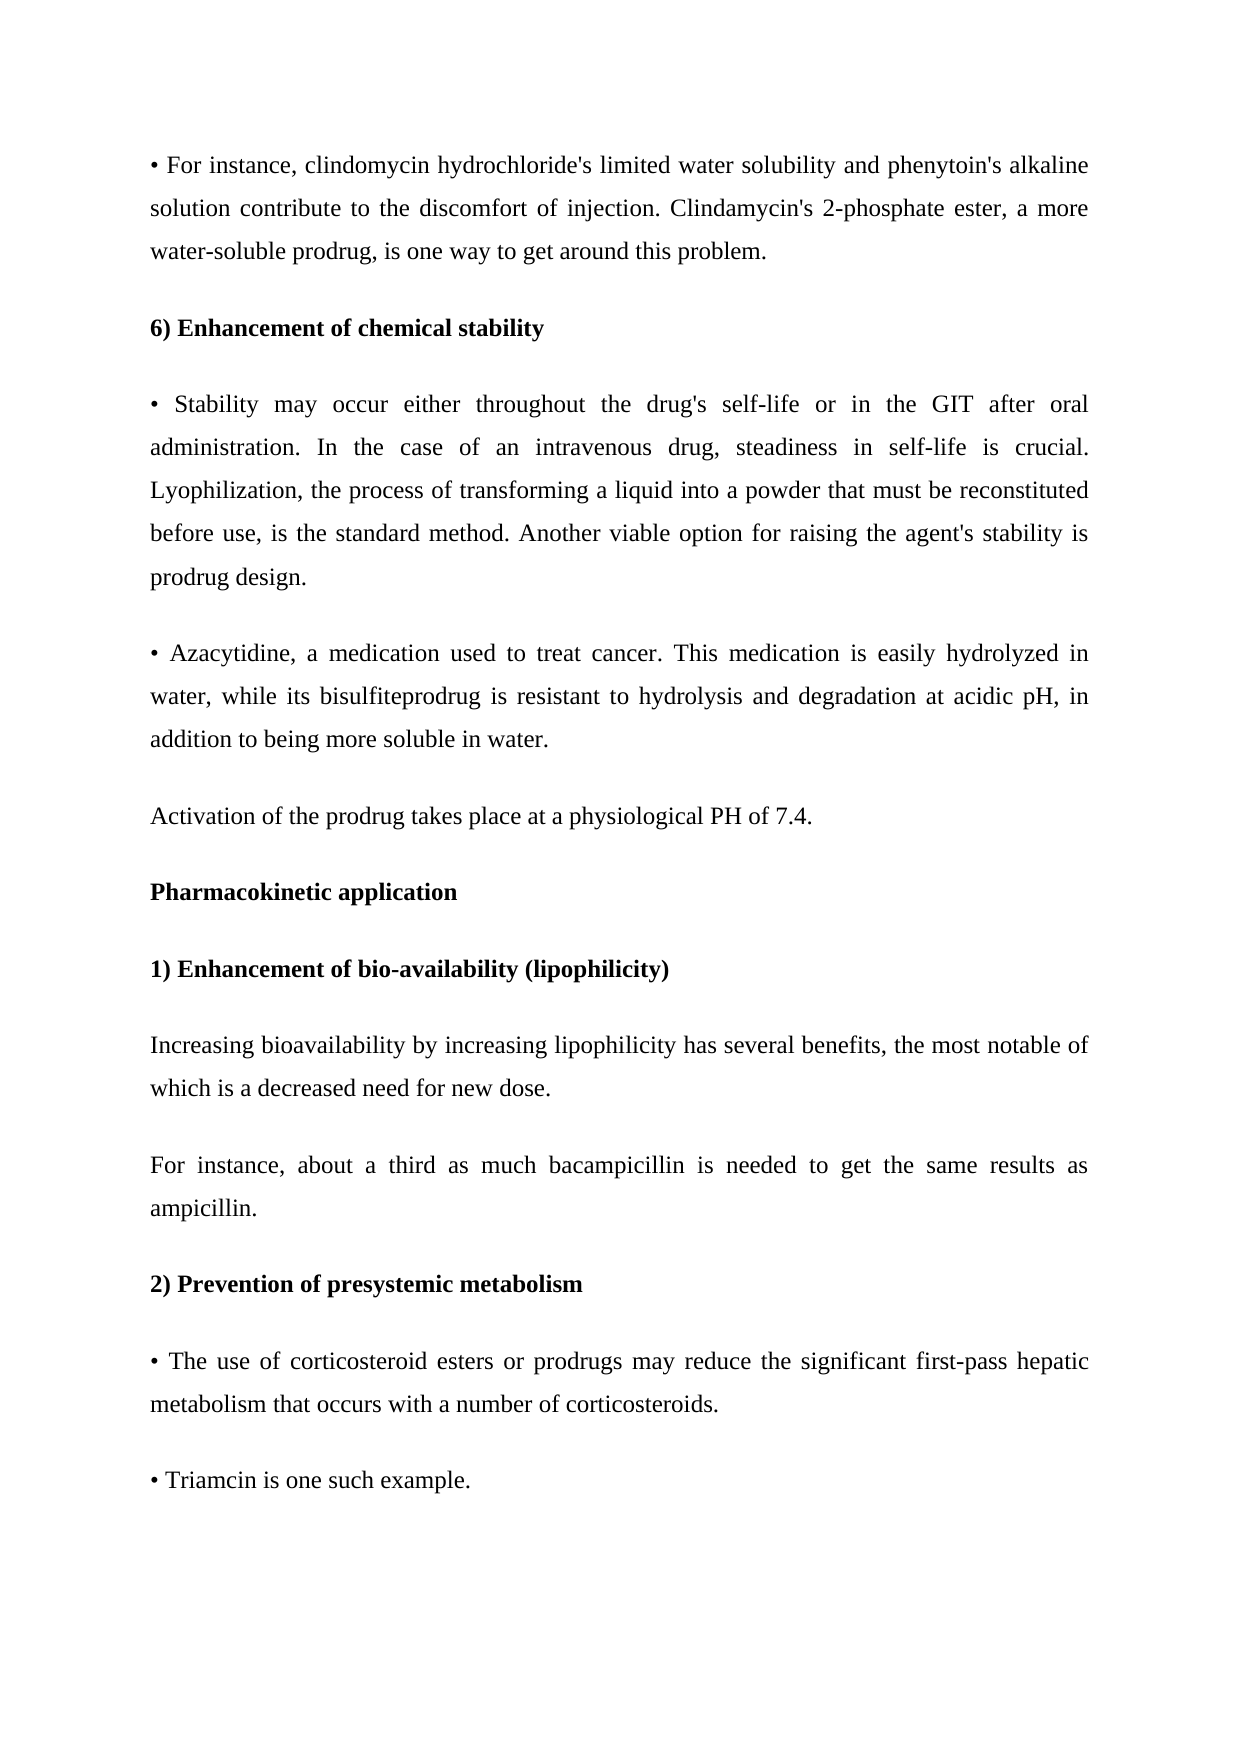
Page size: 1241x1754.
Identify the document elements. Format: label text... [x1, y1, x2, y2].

text Pharmacokinetic application [150, 877, 1090, 906]
text For instance, about a third as much bacampicillin is needed to get the same results as ampicillin. [150, 1150, 1090, 1222]
text • The use of corticosteroid esters or prodrugs may reduce the significant first-pass hepatic metabolism that occurs with a number of corticosteroids. [150, 1346, 1090, 1418]
text • Stability may occur either throughout the drug's self-life or in the GIT after oral administration. In the case of an intravenous drug, steadiness in self-life is crucial. Lyophilization, the process of transforming a liquid into a powder that must be reconstituted before use, is the standard method. Another viable option for raising the agent's stability is prodrug design. [150, 389, 1090, 590]
text Increasing bioavailability by increasing lipophilicity has several benefits, the most notable of which is a decreased need for new dose. [150, 1030, 1090, 1102]
text 6) Enhancement of chemical stability [150, 313, 1090, 341]
text • For instance, clindomycin hydrochloride's limited water solubility and phenytoin's alkaline solution contribute to the discomfort of injection. Clindamycin's 2-phosphate ester, a more water-soluble prodrug, is one way to get around this problem. [150, 150, 1090, 265]
text 1) Enhancement of bio-availability (lipophilicity) [150, 954, 1090, 982]
text • Azacytidine, a medication used to treat cancer. This medication is easily hydrolyzed in water, while its bisulfiteprodrug is resistant to hydrolysis and degradation at acidic pH, in addition to being more soluble in water. [150, 638, 1090, 753]
text 2) Prevention of presystemic metabolism [150, 1269, 1090, 1298]
text Activation of the prodrug takes place at a physiological PH of 7.4. [150, 801, 1090, 829]
text • Triamcin is one such example. [150, 1465, 1090, 1494]
